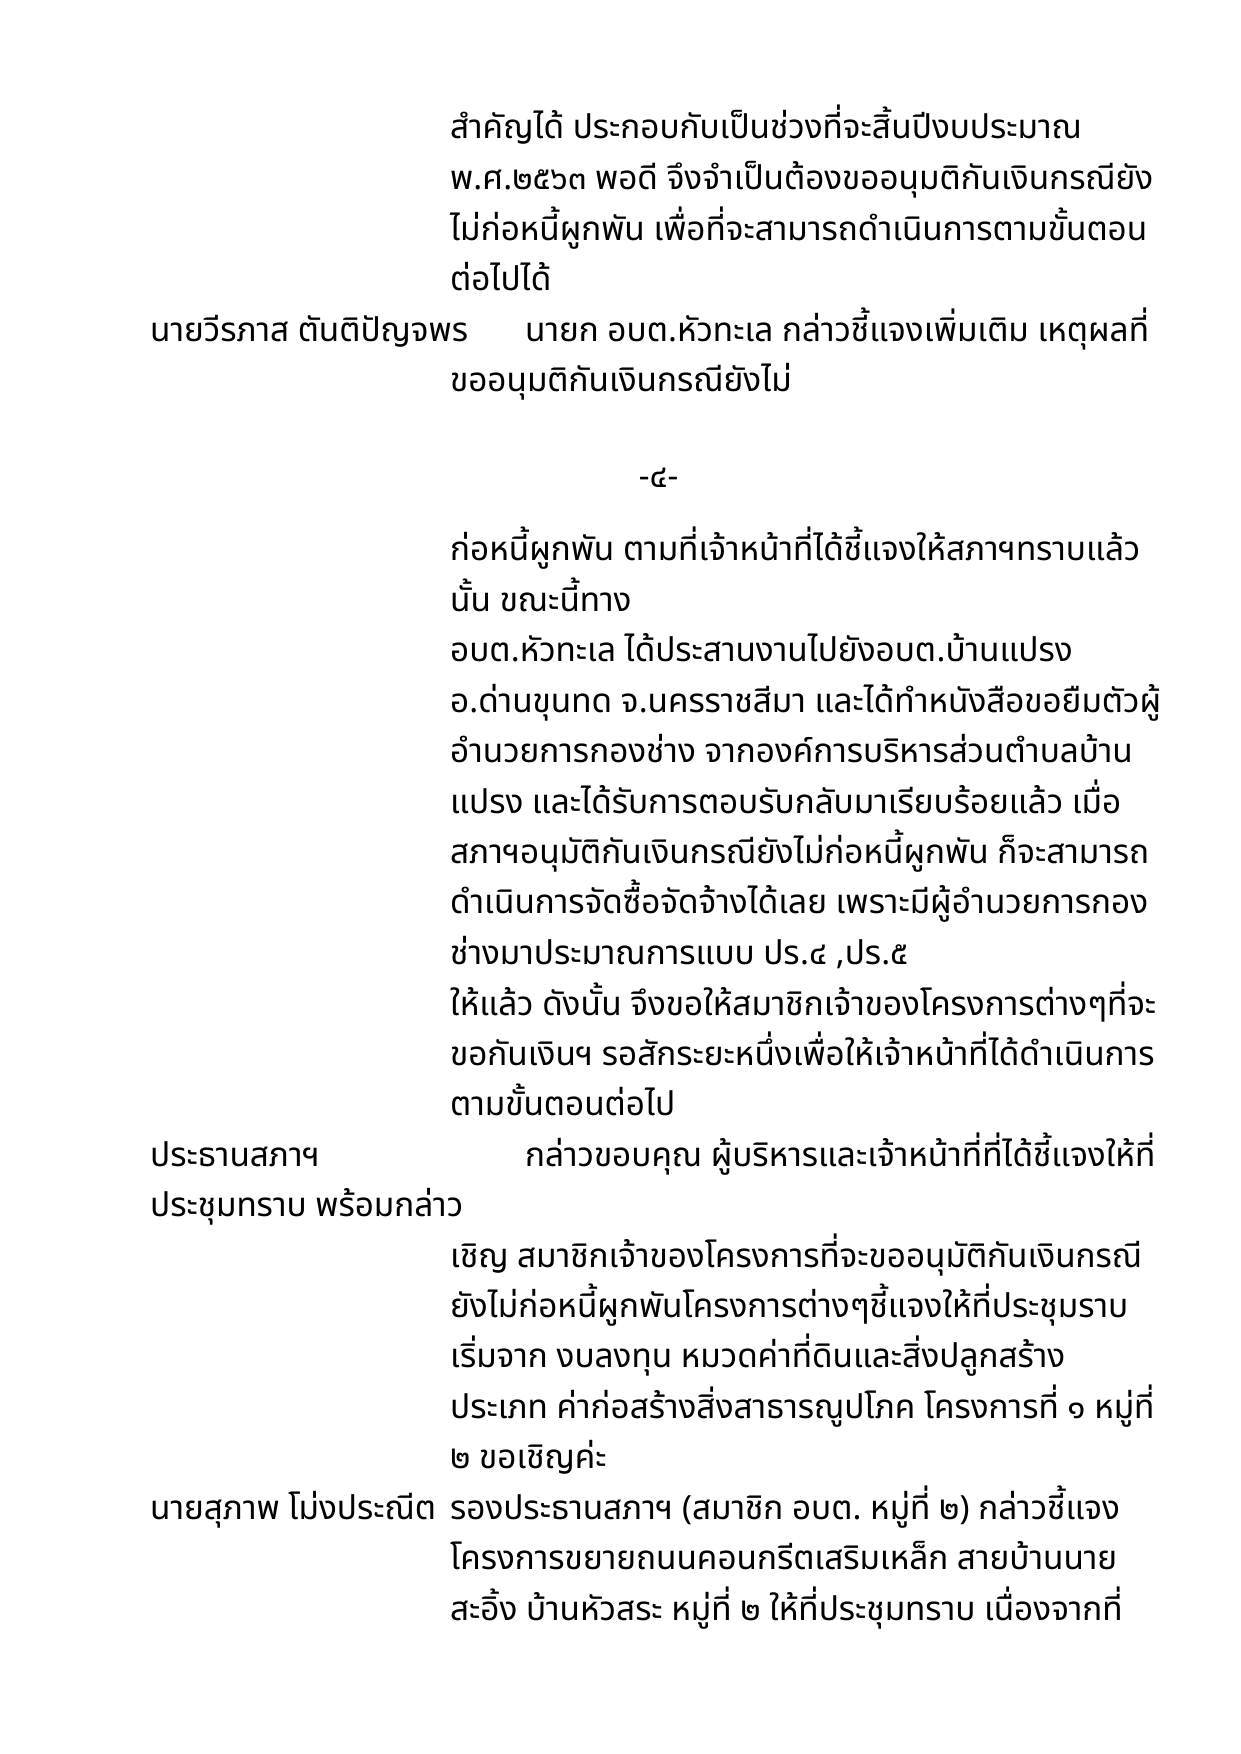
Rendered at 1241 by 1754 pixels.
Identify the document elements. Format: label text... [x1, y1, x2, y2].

text นายวีรภาส ตันติปัญจพร นายก อบต.หัวทะเล กล่าวชี้แจงเพิ่มเติม เหตุผลที่ขออนุมติกันเงินกรณียังไม่ [150, 305, 1167, 406]
text เชิญ สมาชิกเจ้าของโครงการที่จะขออนุมัติกันเงินกรณียังไม่ก่อหนี้ผูกพันโครงการต่างๆชี้แจงให้ที่ประชุมราบ เริ่มจาก งบลงทุน หมวดค่าที่ดินและสิ่งปลูกสร้าง ประเภท ค่าก่อสร้างสิ่งสาธารณูปโภค โครงการที่ ๑ หมู่ที่ ๒ ขอเชิญค่ะ [450, 1232, 1167, 1484]
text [150, 1484, 1167, 1635]
text -๔- [150, 452, 1167, 502]
text ก่อหนี้ผูกพัน ตามที่เจ้าหน้าที่ได้ชี้แจงให้สภาฯทราบแล้วนั้น ขณะนี้ทาง [450, 525, 1167, 626]
text อบต.หัวทะเล ได้ประสานงานไปยังอบต.บ้านแปรง อ.ด่านขุนทด จ.นครราชสีมา และได้ทำหนังสือขอยืมตัวผู้อำนวยการกองช่าง จากองค์การบริหารส่วนตำบลบ้านแปรง และได้รับการตอบรับกลับมาเรียบร้อยแล้ว เมื่อสภาฯอนุมัติกันเงินกรณียังไม่ก่อหนี้ผูกพัน ก็จะสามารถดำเนินการจัดซื้อจัดจ้างได้เลย เพราะมีผู้อำนวยการกองช่างมาประมาณการแบบ ปร.๔ ,ปร.๕ [450, 626, 1167, 979]
text ประธานสภาฯ กล่าวขอบคุณ ผู้บริหารและเจ้าหน้าที่ที่ได้ชี้แจงให้ที่ประชุมทราบ พร้อมกล่าว [150, 1131, 1167, 1232]
text ให้แล้ว ดังนั้น จึงขอให้สมาชิกเจ้าของโครงการต่างๆที่จะขอกันเงินฯ รอสักระยะหนึ่งเพื่อให้เจ้าหน้าที่ได้ดำเนินการตามขั้นตอนต่อไป [450, 979, 1167, 1131]
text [450, 103, 1167, 305]
